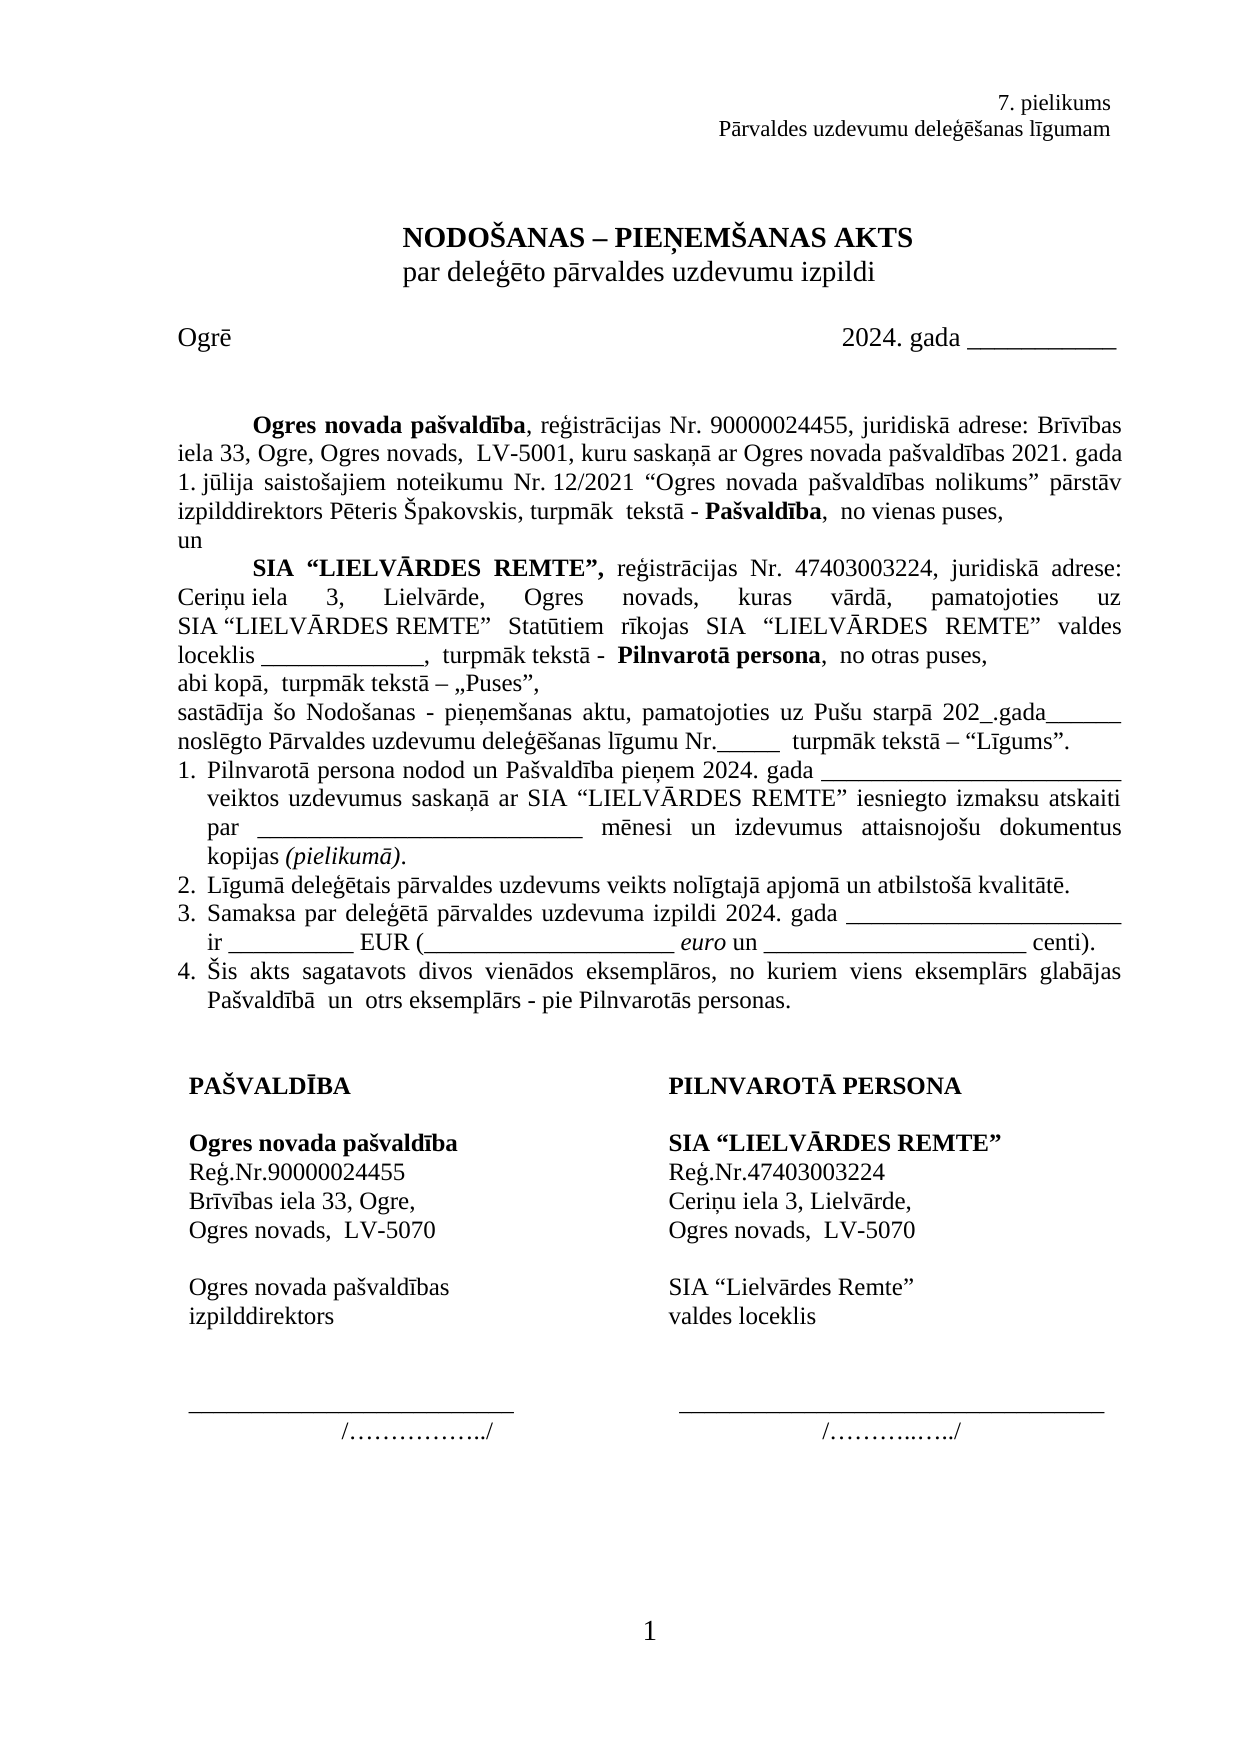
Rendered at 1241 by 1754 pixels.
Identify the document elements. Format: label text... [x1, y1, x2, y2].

text NODOŠANAS – PIEŅEMŠANAS AKTS [327, 220, 1122, 254]
table_header PILNVAROTĀ PERSONA SIA “LIELVĀRDES REMTE” Reģ.Nr.47403003224 Ceriņu iela 3, Lielvārde, Ogres novads, LV-5070 SIA “Lielvārdes Remte” valdes loceklis __________________________________ /………..…../ [657, 1071, 1126, 1445]
list Samaksa par deleģētā pārvaldes uzdevuma izpildi 2024. gada ______________________ ir __________ EUR (____________________ euro un _____________________ centi). [177, 898, 1122, 956]
text abi kopā, turpmāk tekstā – „Puses”, [177, 668, 1122, 697]
table_header 7. pielikums Pārvaldes uzdevumu deleģēšanas līgumam [694, 89, 1122, 168]
text par deleģēto pārvaldes uzdevumu izpildi [327, 254, 1122, 287]
text Ogrē 2024. gada ___________ [177, 321, 1122, 352]
text SIA “LIELVĀRDES REMTE”, reģistrācijas Nr. 47403003224, juridiskā adrese: Ceriņu iela 3, Lielvārde, Ogres novads, kuras vārdā, pamatojoties uz SIA “LIELVĀRDES REMTE” Statūtiem rīkojas SIA “LIELVĀRDES REMTE” valdes loceklis _____________, turpmāk tekstā - Pilnvarotā persona, no otras puses, [177, 553, 1122, 668]
list Pilnvarotā persona nodod un Pašvaldība pieņem 2024. gada ________________________ veiktos uzdevumus saskaņā ar SIA “LIELVĀRDES REMTE” iesniegto izmaksu atskaiti par __________________________ mēnesi un izdevumus attaisnojošu dokumentus kopijas (pielikumā). [177, 755, 1122, 870]
list Šis akts sagatavots divos vienādos eksemplāros, no kuriem viens eksemplārs glabājas Pašvaldībā un otrs eksemplārs - pie Pilnvarotās personas. [177, 956, 1122, 1013]
table_header PAŠVALDĪBA Ogres novada pašvaldība Reģ.Nr.90000024455 Brīvības iela 33, Ogre, Ogres novads, LV-5070 Ogres novada pašvaldības izpilddirektors __________________________ /……………../ [177, 1071, 657, 1445]
text sastādīja šo Nodošanas - pieņemšanas aktu, pamatojoties uz Pušu starpā 202_.gada______ noslēgto Pārvaldes uzdevumu deleģēšanas Nr._____ turpmāk tekstā – “Līgums”. [177, 697, 1122, 755]
text Ogres novada pašvaldība, reģistrācijas Nr. 90000024455, juridiskā adrese: Brīvības iela 33, Ogre, Ogres novads, LV-5001, kuru saskaņā ar Ogres novada pašvaldības 2021. gada 1. jūlija saistošajiem noteikumu Nr. 12/2021 “Ogres novada pašvaldības nolikums” pārstāv izpilddirektors Pēteris Špakovskis, turpmāk tekstā - Pašvaldība, no vienas puses, [177, 410, 1122, 525]
list Līgumā deleģētais pārvaldes uzdevums veikts nolīgtajā apjomā un atbilstošā kvalitātē. [177, 870, 1122, 898]
text un [177, 525, 1122, 553]
